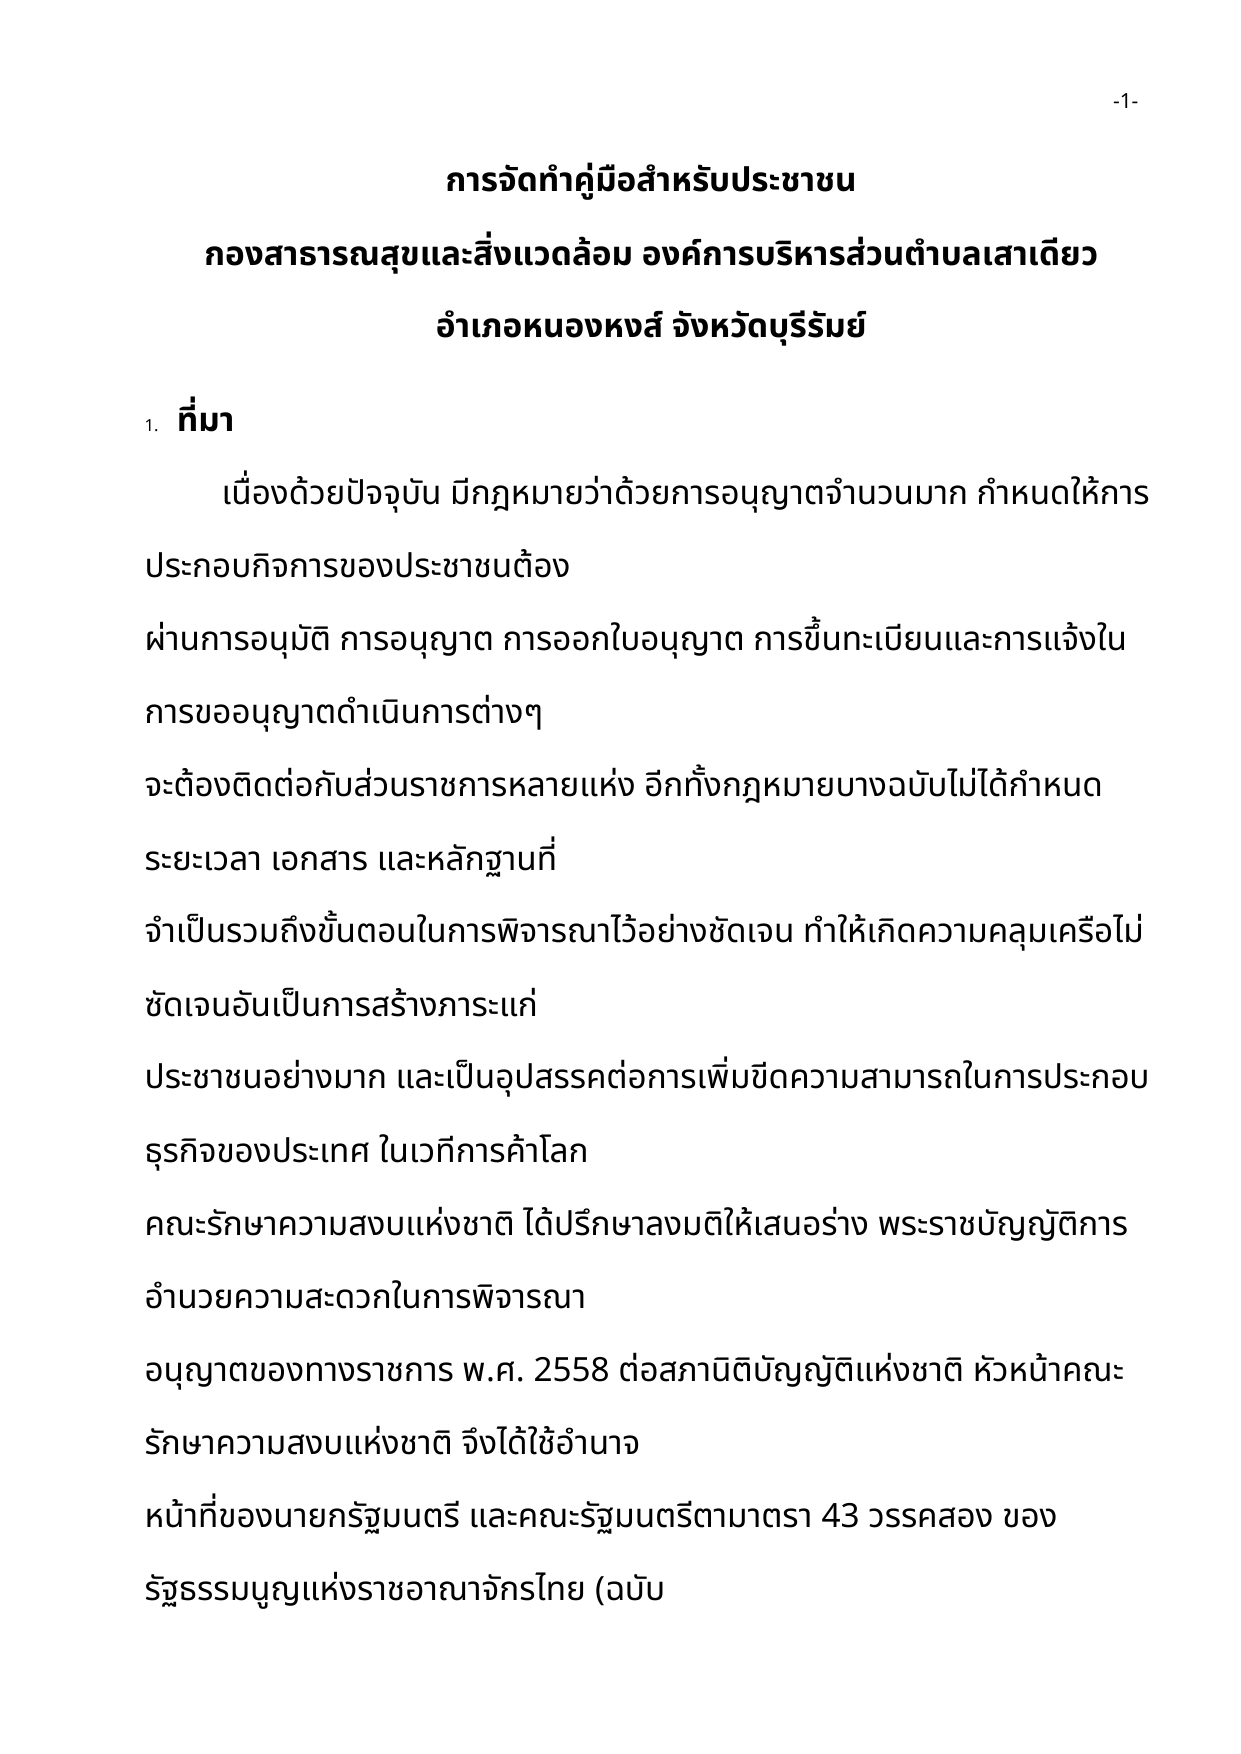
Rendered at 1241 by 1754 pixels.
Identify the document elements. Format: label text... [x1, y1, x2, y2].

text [144, 469, 1157, 1615]
text การจัดทำคู่มือสำหรับประชาชน [144, 156, 1157, 207]
text กองสาธารณสุขและสิ่งแวดล้อม องค์การบริหารส่วนตำบลเสาเดียว อำเภอหนองหงส์ จังหวัดบุรีรัมย์ [144, 229, 1157, 353]
list ที่มา [144, 396, 1157, 447]
